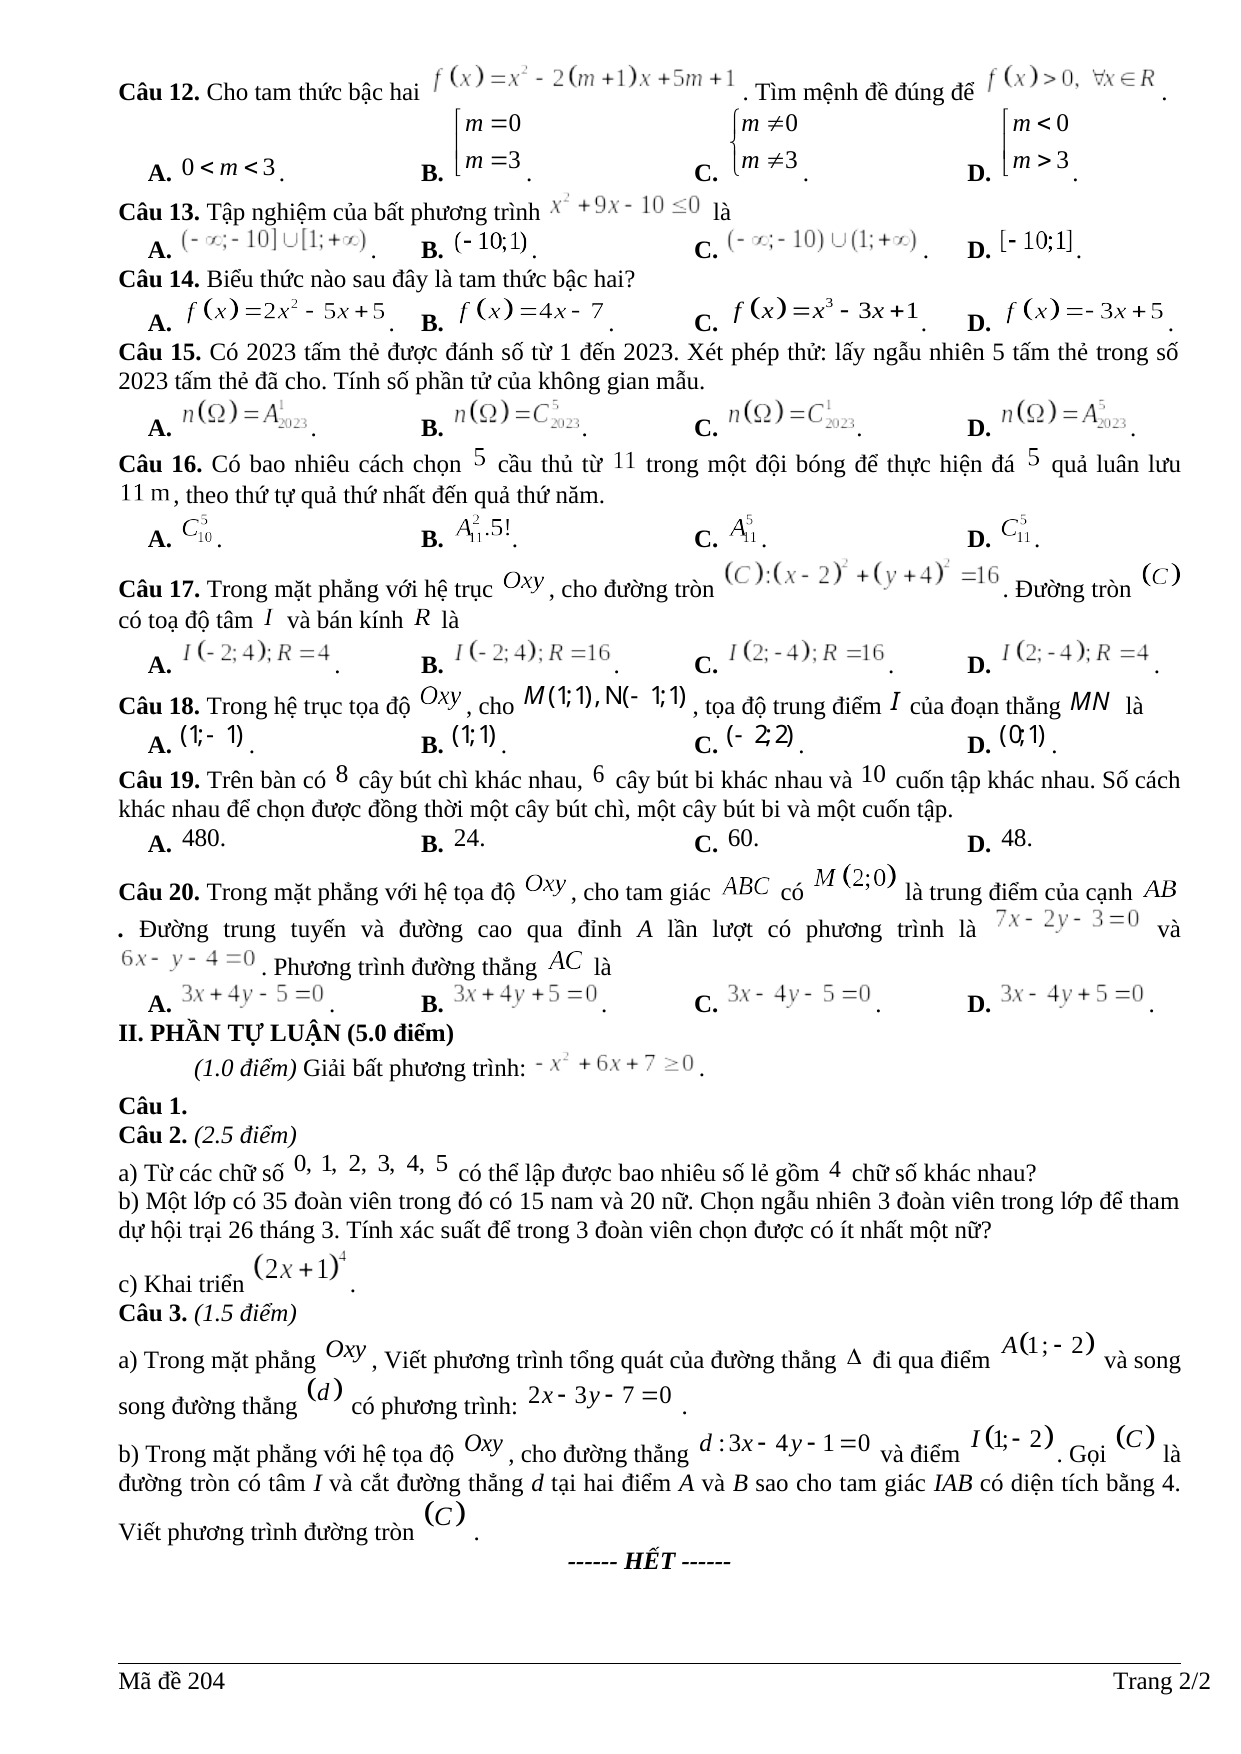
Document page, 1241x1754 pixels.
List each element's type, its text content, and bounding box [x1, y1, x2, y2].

text A. . B. . C. . D. . [118, 293, 1181, 337]
text A. . B. . C. . D. . [118, 981, 1181, 1018]
text b) Trong mặt phẳng với hệ tọa độ , cho đường thẳng và điểm . Gọi là đường tròn có tâm I và cắt đường thẳng d tại hai điểm A và B sao cho tam giác IAB có diện tích bằng 4. Viết phương trình đường tròn . [118, 1420, 1181, 1546]
text A. . B. . C. . D. . [118, 509, 1181, 553]
text ------ HẾT ------ [118, 1546, 1181, 1574]
text Câu 14. Biểu thức nào sau đây là tam thức bậc hai? [118, 264, 1181, 293]
text Câu 3. (1.5 điểm) [118, 1298, 1181, 1327]
text Câu 12. Cho tam thức bậc hai . Tìm mệnh đề đúng để . [118, 59, 1181, 105]
text b) Một lớp có 35 đoàn viên trong đó có 15 nam và 20 nữ. Chọn ngẫu nhiên 3 đoàn viên trong lớp để tham dự hội trại 26 tháng 3. Tính xác suất để trong 3 đoàn viên chọn được có ít nhất một nữ? [118, 1186, 1181, 1244]
text c) Khai triển . [118, 1244, 1181, 1298]
text a) Trong mặt phẳng , Viết phương trình tổng quát của đường thẳng đi qua điểm và song song đường thẳng có phương trình: . [118, 1327, 1181, 1420]
text Câu 2. (2.5 điểm) [118, 1120, 1181, 1149]
text II. PHẦN TỰ LUẬN (5.0 điểm) [118, 1018, 1181, 1047]
text A. . B. . C. . D. . [118, 105, 1181, 187]
text A. B. C. D. [118, 823, 1181, 858]
text A. . B. . C. . D. . [118, 394, 1181, 442]
list a) Từ các chữ số có thể lập được bao nhiêu số lẻ gồm chữ số khác nhau? [118, 1149, 1181, 1186]
text A. . B. . C. . D. . [118, 225, 1181, 264]
text Câu 20. Trong mặt phẳng với hệ tọa độ , cho tam giác có là trung điểm của cạnh . Đường trung tuyến và đường cao qua đỉnh A lần lượt có phương trình là và . Phương trình đường thẳng là [118, 858, 1181, 981]
list Câu 1. (1.0 điểm) Giải bất phương trình: . [118, 1047, 1181, 1120]
text Câu 13. Tập nghiệm của bất phương trình là [118, 187, 1181, 225]
text Câu 19. Trên bàn có cây bút chì khác nhau, cây bút bi khác nhau và cuốn tập khác nhau. Số cách khác nhau để chọn được đồng thời một cây bút chì, một cây bút bi và một cuốn tập. [118, 759, 1181, 823]
text A. . B. . C. . D. . [118, 720, 1181, 759]
text Câu 15. Có 2023 tấm thẻ được đánh số từ 1 đến 2023. Xét phép thử: lấy ngẫu nhiên 5 tấm thẻ trong số 2023 tấm thẻ đã cho. Tính số phần tử của không gian mẫu. [118, 337, 1181, 394]
text Câu 17. Trong mặt phẳng với hệ trục , cho đường tròn . Đường tròn có toạ độ tâm và bán kính là [118, 553, 1181, 634]
text Câu 18. Trong hệ trục tọa độ , cho , tọa độ trung điểm của đoạn thẳng là [118, 679, 1181, 720]
text Câu 16. Có bao nhiêu cách chọn cầu thủ từ trong một đội bóng để thực hiện đá quả luân lưu , theo thứ tự quả thứ nhất đến quả thứ năm. [118, 442, 1181, 509]
text A. . B. . C. . D. . [118, 634, 1181, 679]
